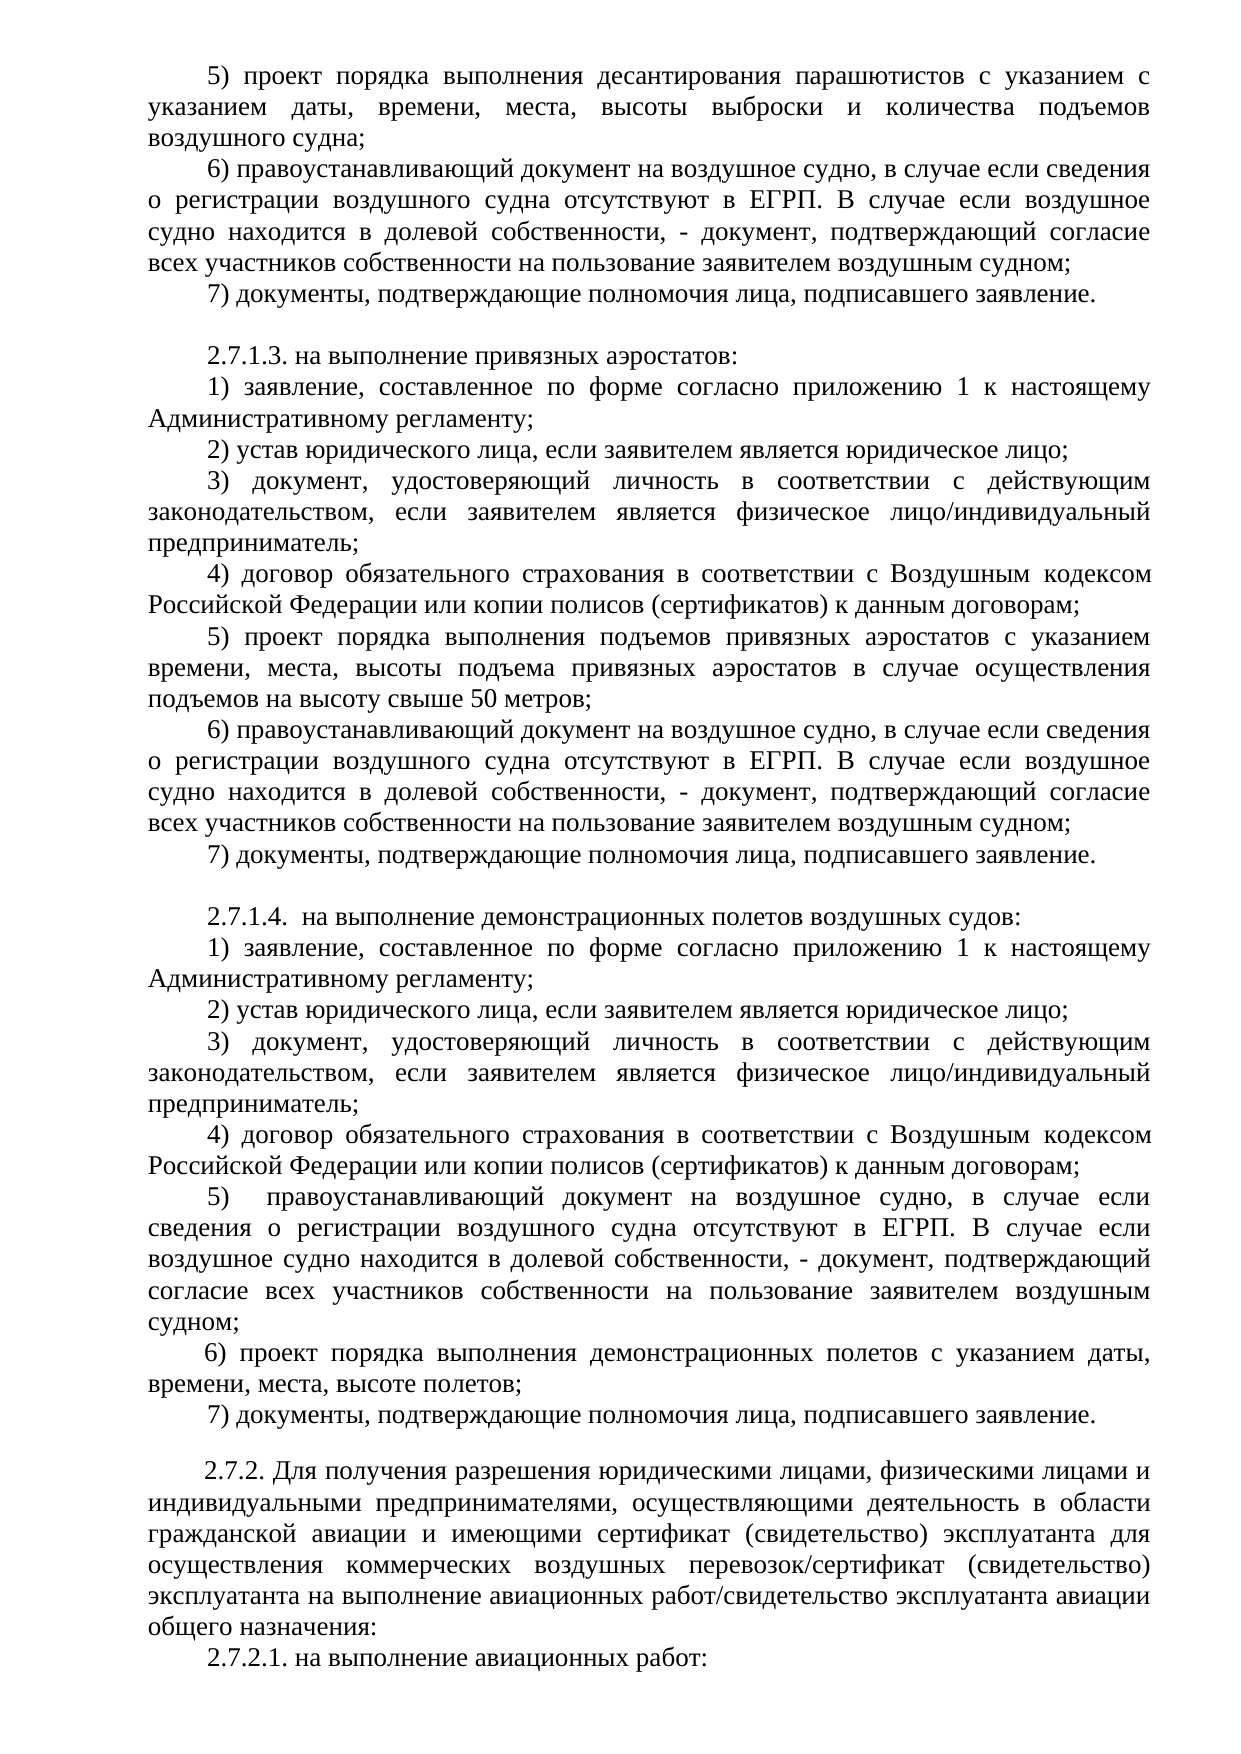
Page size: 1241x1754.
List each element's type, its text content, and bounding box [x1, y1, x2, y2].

text 6) правоустанавливающий документ на воздушное судно, в случае если сведения о регистрации воздушного судна отсутствуют в ЕГРП. В случае если воздушное судно находится в долевой собственности, - документ, подтверждающий согласие всех участников собственности на пользование заявителем воздушным судном; [148, 713, 1152, 838]
text 6) проект порядка выполнения демонстрационных полетов с указанием даты, времени, места, высоте полетов; [148, 1336, 1152, 1398]
text 5) проект порядка выполнения десантирования парашютистов с указанием с указанием даты, времени, места, высоты выброски и количества подъемов воздушного судна; [148, 59, 1152, 152]
text 5) проект порядка выполнения подъемов привязных аэростатов с указанием времени, места, высоты подъема привязных аэростатов в случае осуществления подъемов на высоту свыше 50 метров; [148, 620, 1152, 713]
text 2) устав юридического лица, если заявителем является юридическое лицо; [148, 993, 1152, 1024]
text 7) документы, подтверждающие полномочия лица, подписавшего заявление. [148, 1398, 1152, 1429]
text 7) документы, подтверждающие полномочия лица, подписавшего заявление. [148, 277, 1152, 308]
text 4) договор обязательного страхования в соответствии с Воздушным кодексом Российской Федерации или копии полисов (сертификатов) к данным договорам; [148, 1118, 1152, 1180]
text 1) заявление, составленное по форме согласно приложению 1 к настоящему Административному регламенту; [148, 931, 1152, 993]
text 2.7.2. Для получения разрешения юридическими лицами, физическими лицами и индивидуальными предпринимателями, осуществляющими деятельность в области гражданской авиации и имеющими сертификат (свидетельство) эксплуатанта для осуществления коммерческих воздушных перевозок/сертификат (свидетельство) эксплуатанта на выполнение авиационных работ/свидетельство эксплуатанта авиации общего назначения: [148, 1454, 1152, 1641]
text 2.7.1.4. на выполнение демонстрационных полетов воздушных судов: [148, 900, 1152, 931]
text 4) договор обязательного страхования в соответствии с Воздушным кодексом Российской Федерации или копии полисов (сертификатов) к данным договорам; [148, 557, 1152, 620]
text 2.7.2.1. на выполнение авиационных работ: [148, 1641, 1152, 1672]
text 1) заявление, составленное по форме согласно приложению 1 к настоящему Административному регламенту; [148, 371, 1152, 433]
text 6) правоустанавливающий документ на воздушное судно, в случае если сведения о регистрации воздушного судна отсутствуют в ЕГРП. В случае если воздушное судно находится в долевой собственности, - документ, подтверждающий согласие всех участников собственности на пользование заявителем воздушным судном; [148, 152, 1152, 277]
text 7) документы, подтверждающие полномочия лица, подписавшего заявление. [148, 838, 1152, 869]
text 5) правоустанавливающий документ на воздушное судно, в случае если сведения о регистрации воздушного судна отсутствуют в ЕГРП. В случае если воздушное судно находится в долевой собственности, - документ, подтверждающий согласие всех участников собственности на пользование заявителем воздушным судном; [148, 1180, 1152, 1336]
text 2.7.1.3. на выполнение привязных аэростатов: [148, 339, 1152, 371]
text 2) устав юридического лица, если заявителем является юридическое лицо; [148, 433, 1152, 464]
